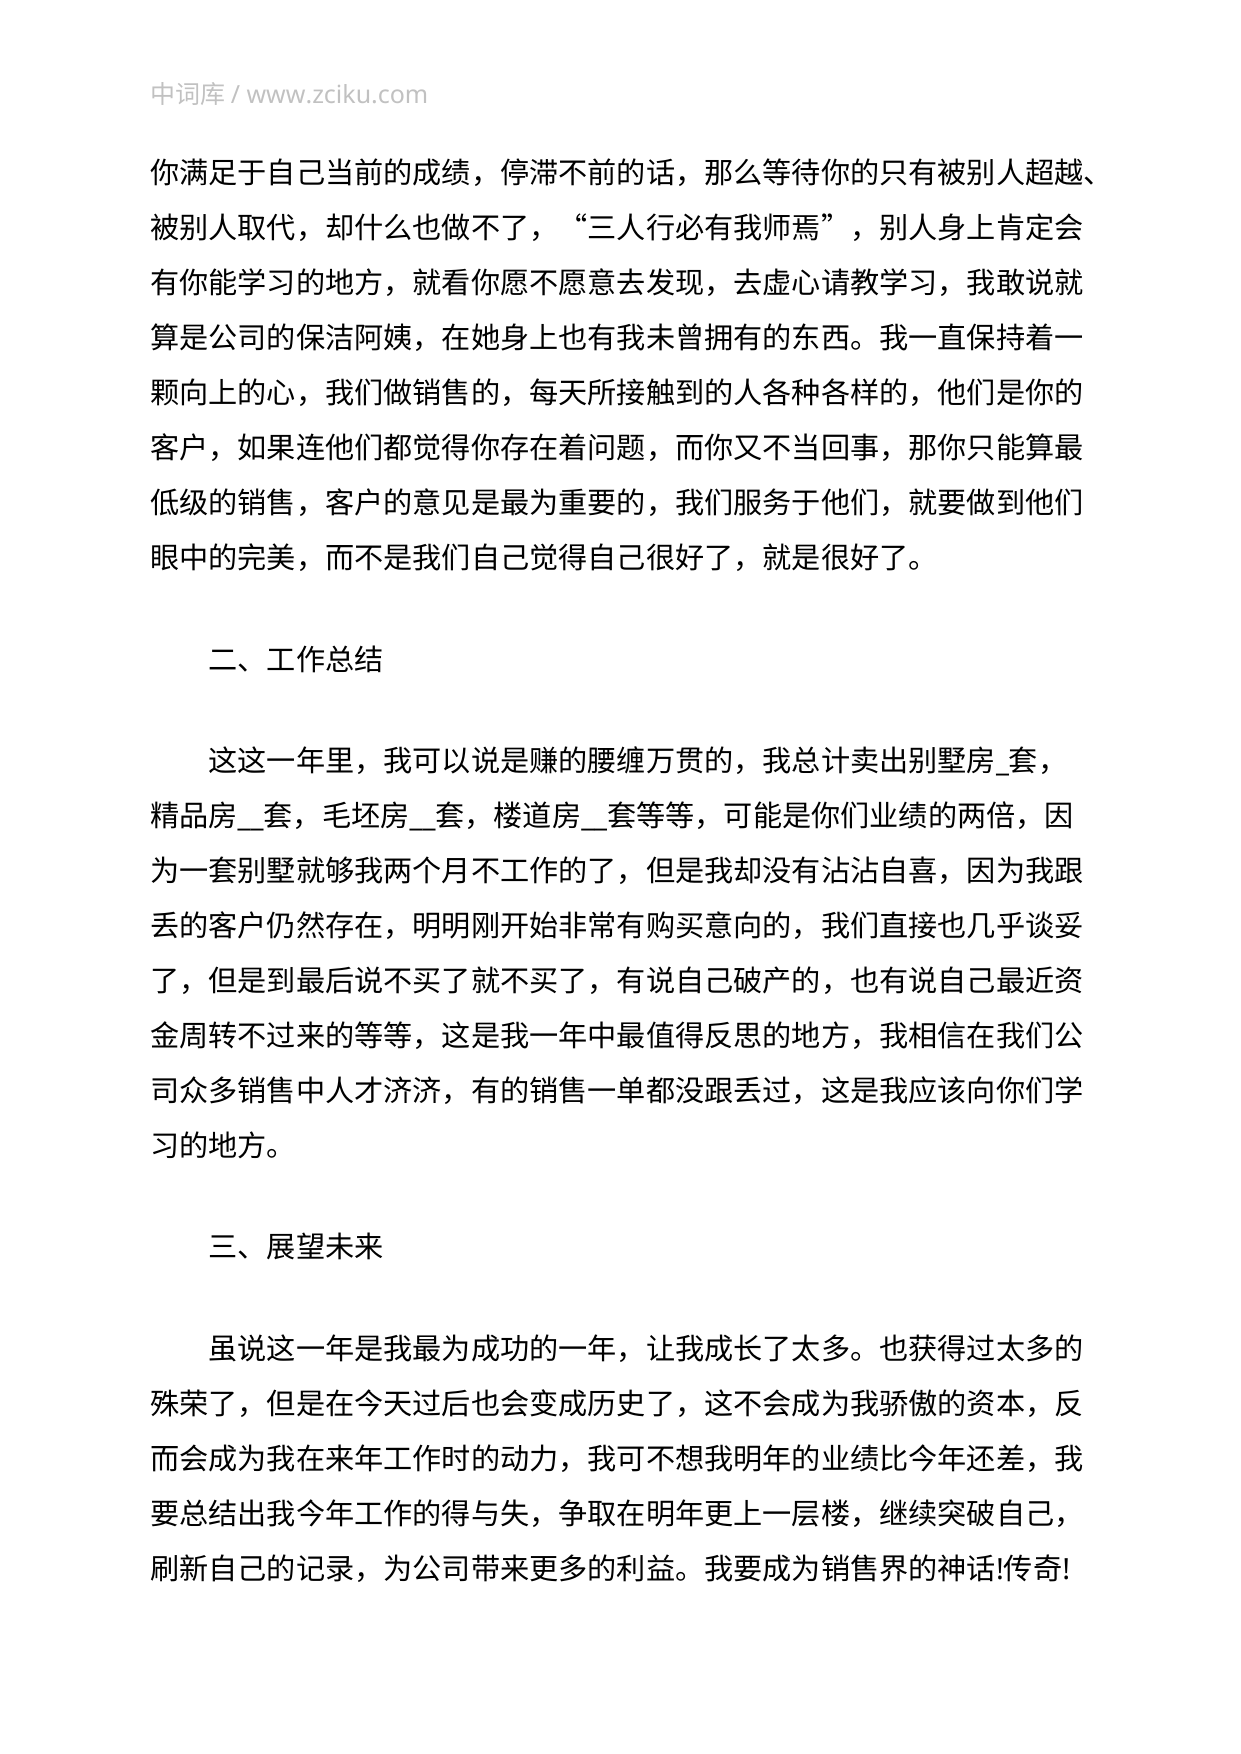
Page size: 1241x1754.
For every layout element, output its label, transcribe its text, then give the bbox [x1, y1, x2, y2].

text 这这一年里，我可以说是赚的腰缠万贯的，我总计卖出别墅房_套，精品房__套，毛坯房__套，楼道房__套等等，可能是你们业绩的两倍，因为一套别墅就够我两个月不工作的了，但是我却没有沾沾自喜，因为我跟丢的客户仍然存在，明明刚开始非常有购买意向的，我们直接也几乎谈妥了，但是到最后说不买了就不买了，有说自己破产的，也有说自己最近资金周转不过来的等等，这是我一年中最值得反思的地方，我相信在我们公司众多销售中人才济济，有的销售一单都没跟丢过，这是我应该向你们学习的地方。 [150, 738, 1090, 1164]
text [150, 150, 1090, 577]
text 二、工作总结 [150, 636, 1090, 678]
text 三、展望未来 [150, 1224, 1090, 1266]
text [150, 1326, 1090, 1588]
